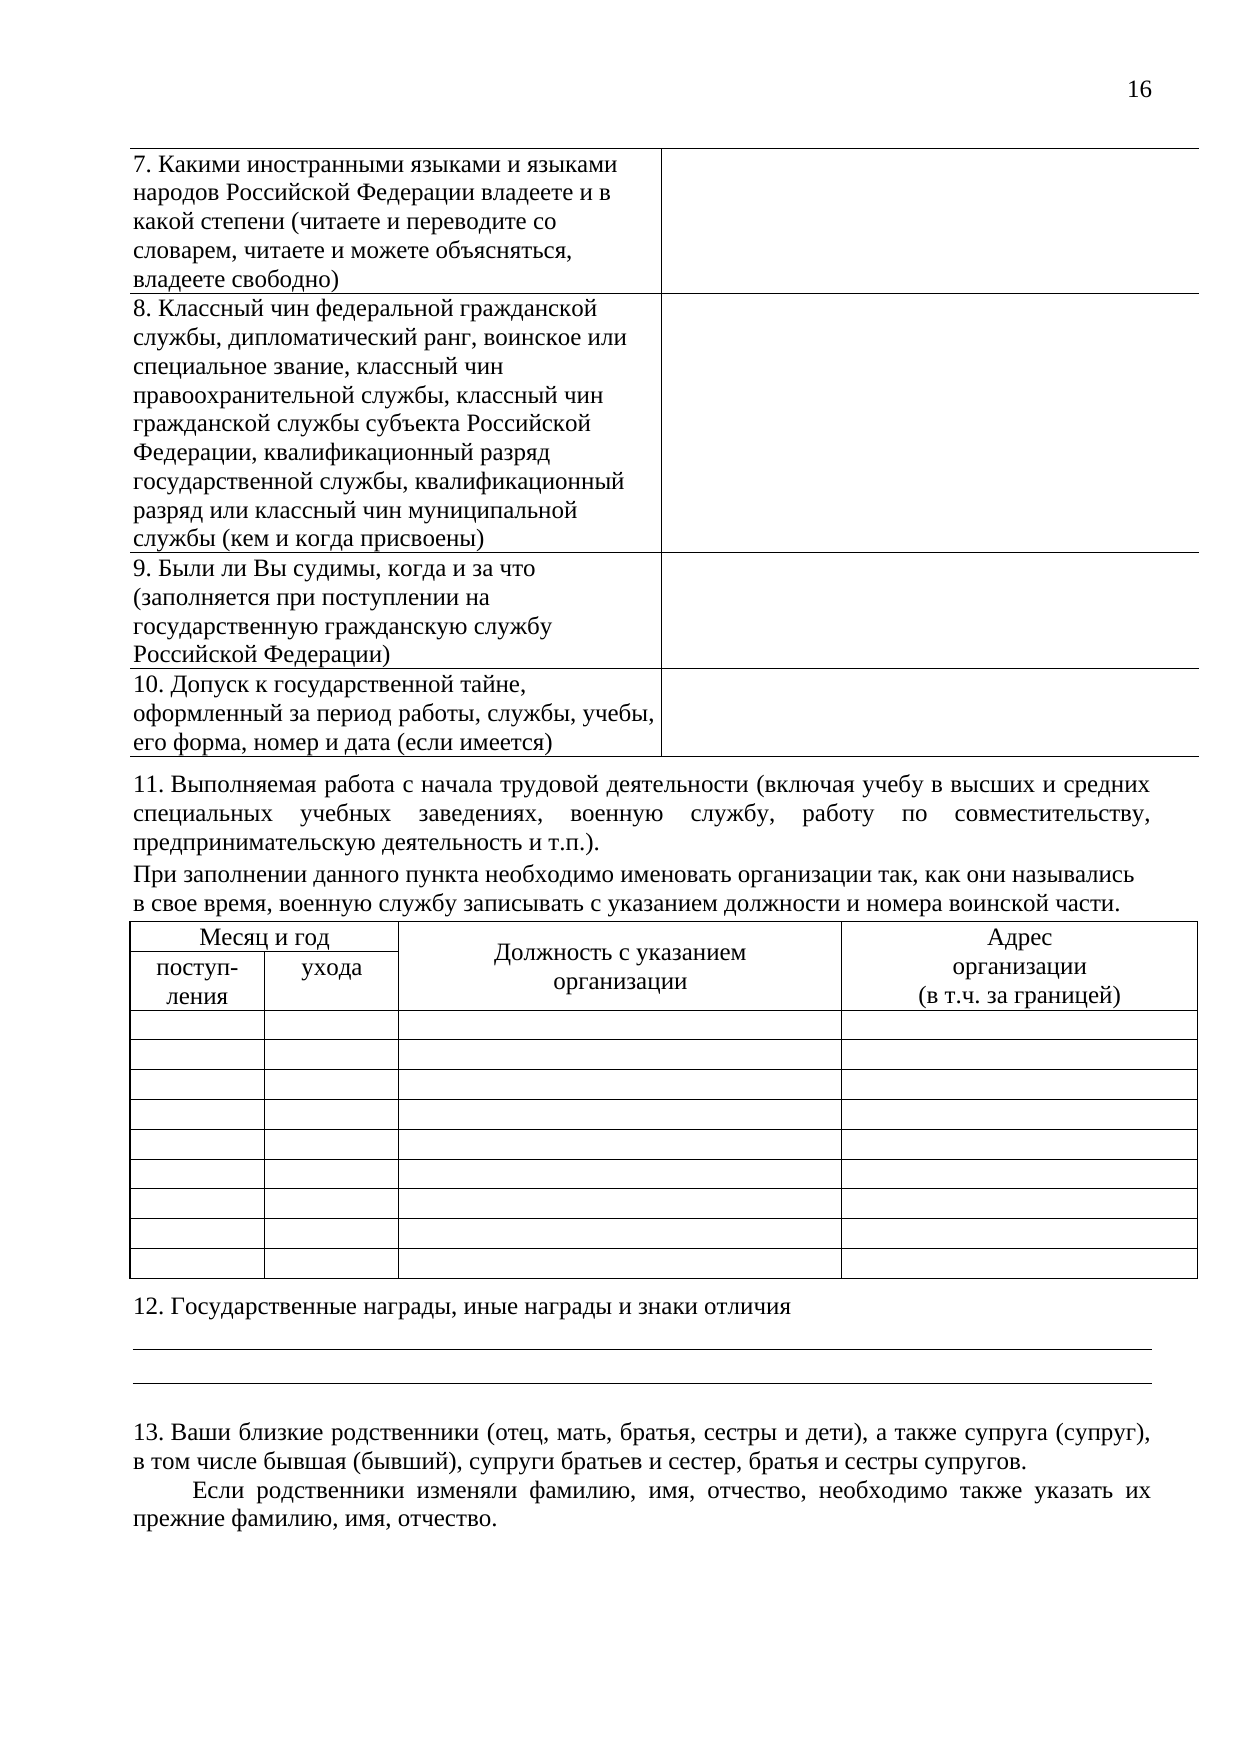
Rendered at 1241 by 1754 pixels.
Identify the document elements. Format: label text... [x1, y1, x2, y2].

table_cell [131, 1130, 264, 1158]
table_cell [399, 1100, 841, 1129]
table_header Должность с указанием организации [399, 922, 841, 1009]
table_cell 10. Допуск к государственной тайне, оформленный за период работы, службы, учебы, его форма, номер и дата (если имеется) [130, 669, 661, 756]
table_cell [265, 1130, 398, 1158]
text При заполнении данного пункта необходимо именовать организации так, как они назывались в свое время, военную службу записывать с указанием должности и номера воинской части. [133, 859, 1152, 917]
table_cell [399, 1189, 841, 1218]
table_cell [662, 149, 1199, 292]
table_cell [842, 1249, 1197, 1278]
table_header Адрес организации (в т.ч. за границей) [842, 922, 1197, 1009]
table_cell [265, 1160, 398, 1188]
table_cell [842, 1130, 1197, 1158]
table_cell [265, 1100, 398, 1129]
table_cell [399, 1249, 841, 1278]
table_cell [662, 294, 1199, 552]
table_cell [131, 1100, 264, 1129]
table_cell [131, 1040, 264, 1069]
table_cell [399, 1070, 841, 1099]
table_cell ухода [265, 952, 398, 1009]
text 13. Ваши близкие родственники (отец, мать, братья, сестры и дети), а также супруга (супруг), в том числе бывшая (бывший), супруги братьев и сестер, братья и сестры супругов. [133, 1417, 1152, 1475]
table_cell [842, 1160, 1197, 1188]
table_cell [131, 1189, 264, 1218]
table_cell [265, 1219, 398, 1248]
table_cell [399, 1219, 841, 1248]
table_cell [842, 1070, 1197, 1099]
table_cell [842, 1100, 1197, 1129]
table_cell [842, 1189, 1197, 1218]
text 12. Государственные награды, иные награды и знаки отличия [133, 1291, 1152, 1320]
table_cell [399, 1011, 841, 1039]
table_cell 7. Какими иностранными языками и языками народов Российской Федерации владеете и в какой степени (читаете и переводите со словарем, читаете и можете объясняться, владеете свободно) [130, 149, 661, 292]
text 11. Выполняемая работа с начала трудовой деятельности (включая учебу в высших и средних специальных учебных заведениях, военную службу, работу по совместительству, предпринимательскую деятельность и т.п.). [133, 769, 1152, 855]
table_cell 8. Классный чин федеральной гражданской службы, дипломатический ранг, воинское или специальное звание, классный чин правоохранительной службы, классный чин гражданской службы субъекта Российской Федерации, квалификационный разряд государственной службы, квалификационный разряд или классный чин муниципальной службы (кем и когда присвоены) [130, 294, 661, 552]
table_cell [662, 553, 1199, 668]
table_cell [131, 1219, 264, 1248]
table_cell [131, 1070, 264, 1099]
table_header Месяц и год [131, 922, 398, 951]
table_cell [842, 1011, 1197, 1039]
table_cell [842, 1040, 1197, 1069]
text Если родственники изменяли фамилию, имя, отчество, необходимо также указать их прежние фамилию, имя, отчество. [133, 1475, 1152, 1532]
table_cell [131, 1160, 264, 1188]
table_cell 9. Были ли Вы судимы, когда и за что (заполняется при поступлении на государственную гражданскую службу Российской Федерации) [130, 553, 661, 668]
table_cell [842, 1219, 1197, 1248]
table_cell [265, 1070, 398, 1099]
table_cell [399, 1040, 841, 1069]
table_cell [662, 669, 1199, 756]
table_cell [131, 1011, 264, 1039]
table_cell поступления [131, 952, 264, 1009]
table_cell [399, 1130, 841, 1158]
table_cell [265, 1011, 398, 1039]
table_cell [265, 1189, 398, 1218]
table_cell [131, 1249, 264, 1278]
table_cell [265, 1040, 398, 1069]
table_cell [399, 1160, 841, 1188]
table_cell [265, 1249, 398, 1278]
